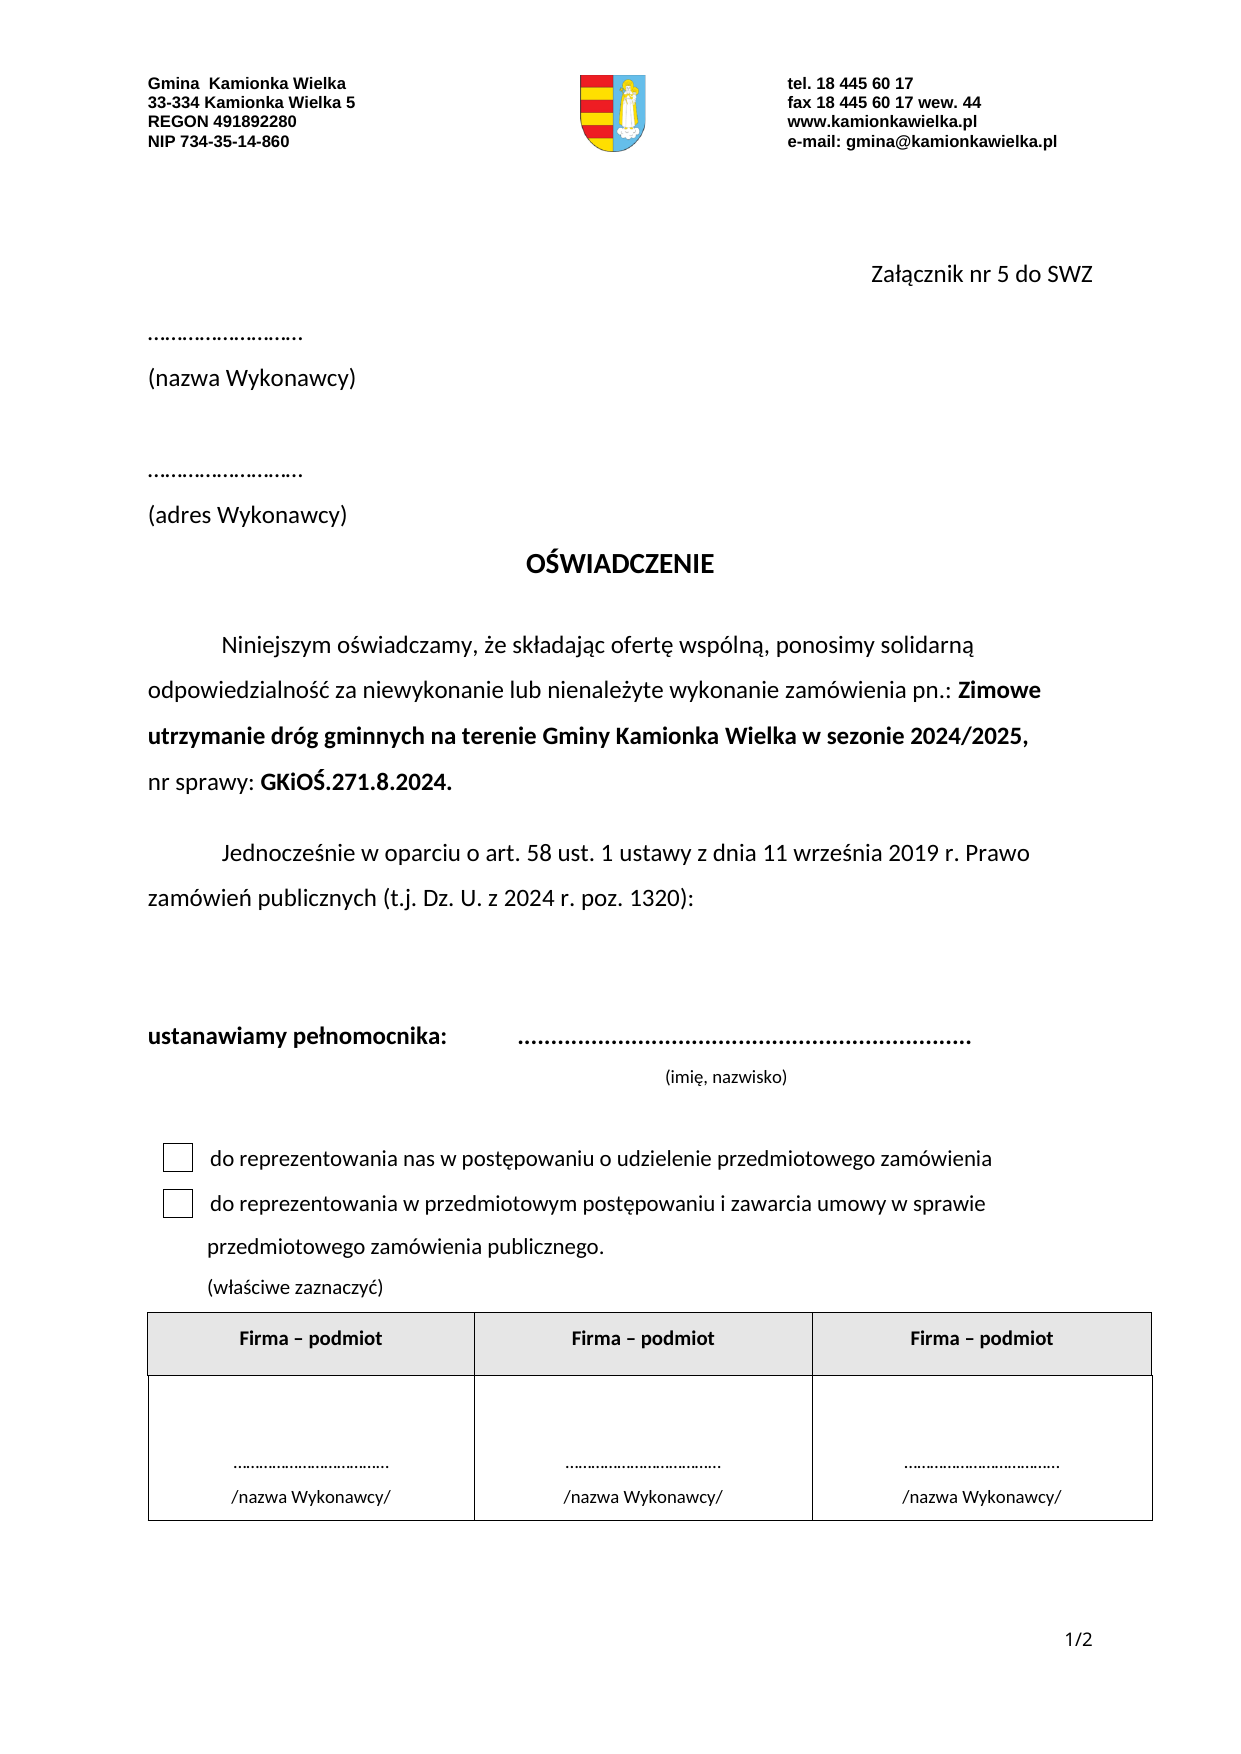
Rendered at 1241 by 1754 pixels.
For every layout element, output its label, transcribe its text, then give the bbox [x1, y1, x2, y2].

text ……………………… [148, 454, 1092, 484]
picture [580, 75, 646, 152]
text ustanawiamy pełnomocnika: .................................................................... [148, 1020, 1092, 1050]
table_header Firma – podmiot [813, 1313, 1151, 1375]
list (właściwe zaznaczyć) [207, 1274, 1092, 1299]
table_header Firma – podmiot [475, 1313, 812, 1375]
text (adres Wykonawcy) [148, 499, 1092, 530]
text Załącznik nr 5 do SWZ [148, 258, 1092, 289]
text do reprezentowania nas w postępowaniu o udzielenie przedmiotowego zamówienia [162, 1142, 1092, 1172]
text Niniejszym oświadczamy, że składając ofertę wspólną, ponosimy solidarną odpowiedzialność za niewykonanie lub nienależyte wykonanie zamówienia pn.: Zimowe utrzymanie dróg gminnych na terenie Gminy Kamionka Wielka w sezonie 2024/2025, nr sprawy: GKiOŚ.271.8.2024. [148, 629, 1092, 797]
table_cell ……………………………… /nazwa Wykonawcy/ [813, 1376, 1152, 1520]
table_cell ……………………………… /nazwa Wykonawcy/ [475, 1376, 812, 1520]
text ……………………… [148, 316, 1092, 347]
text Jednocześnie w oparciu o art. 58 ust. 1 ustawy z dnia 11 września 2019 r. Prawo zamówień publicznych (t.j. Dz. U. z 2024 r. poz. 1320): [148, 837, 1092, 913]
text (imię, nazwisko) [148, 1066, 1092, 1088]
text do reprezentowania w przedmiotowym postępowaniu i zawarcia umowy w sprawie przedmiotowego zamówienia publicznego. [162, 1188, 1092, 1260]
text OŚWIADCZENIE [148, 545, 1092, 581]
table_cell ……………………………… /nazwa Wykonawcy/ [149, 1376, 474, 1520]
text (nazwa Wykonawcy) [148, 362, 1092, 393]
table_header Firma – podmiot [148, 1313, 474, 1375]
